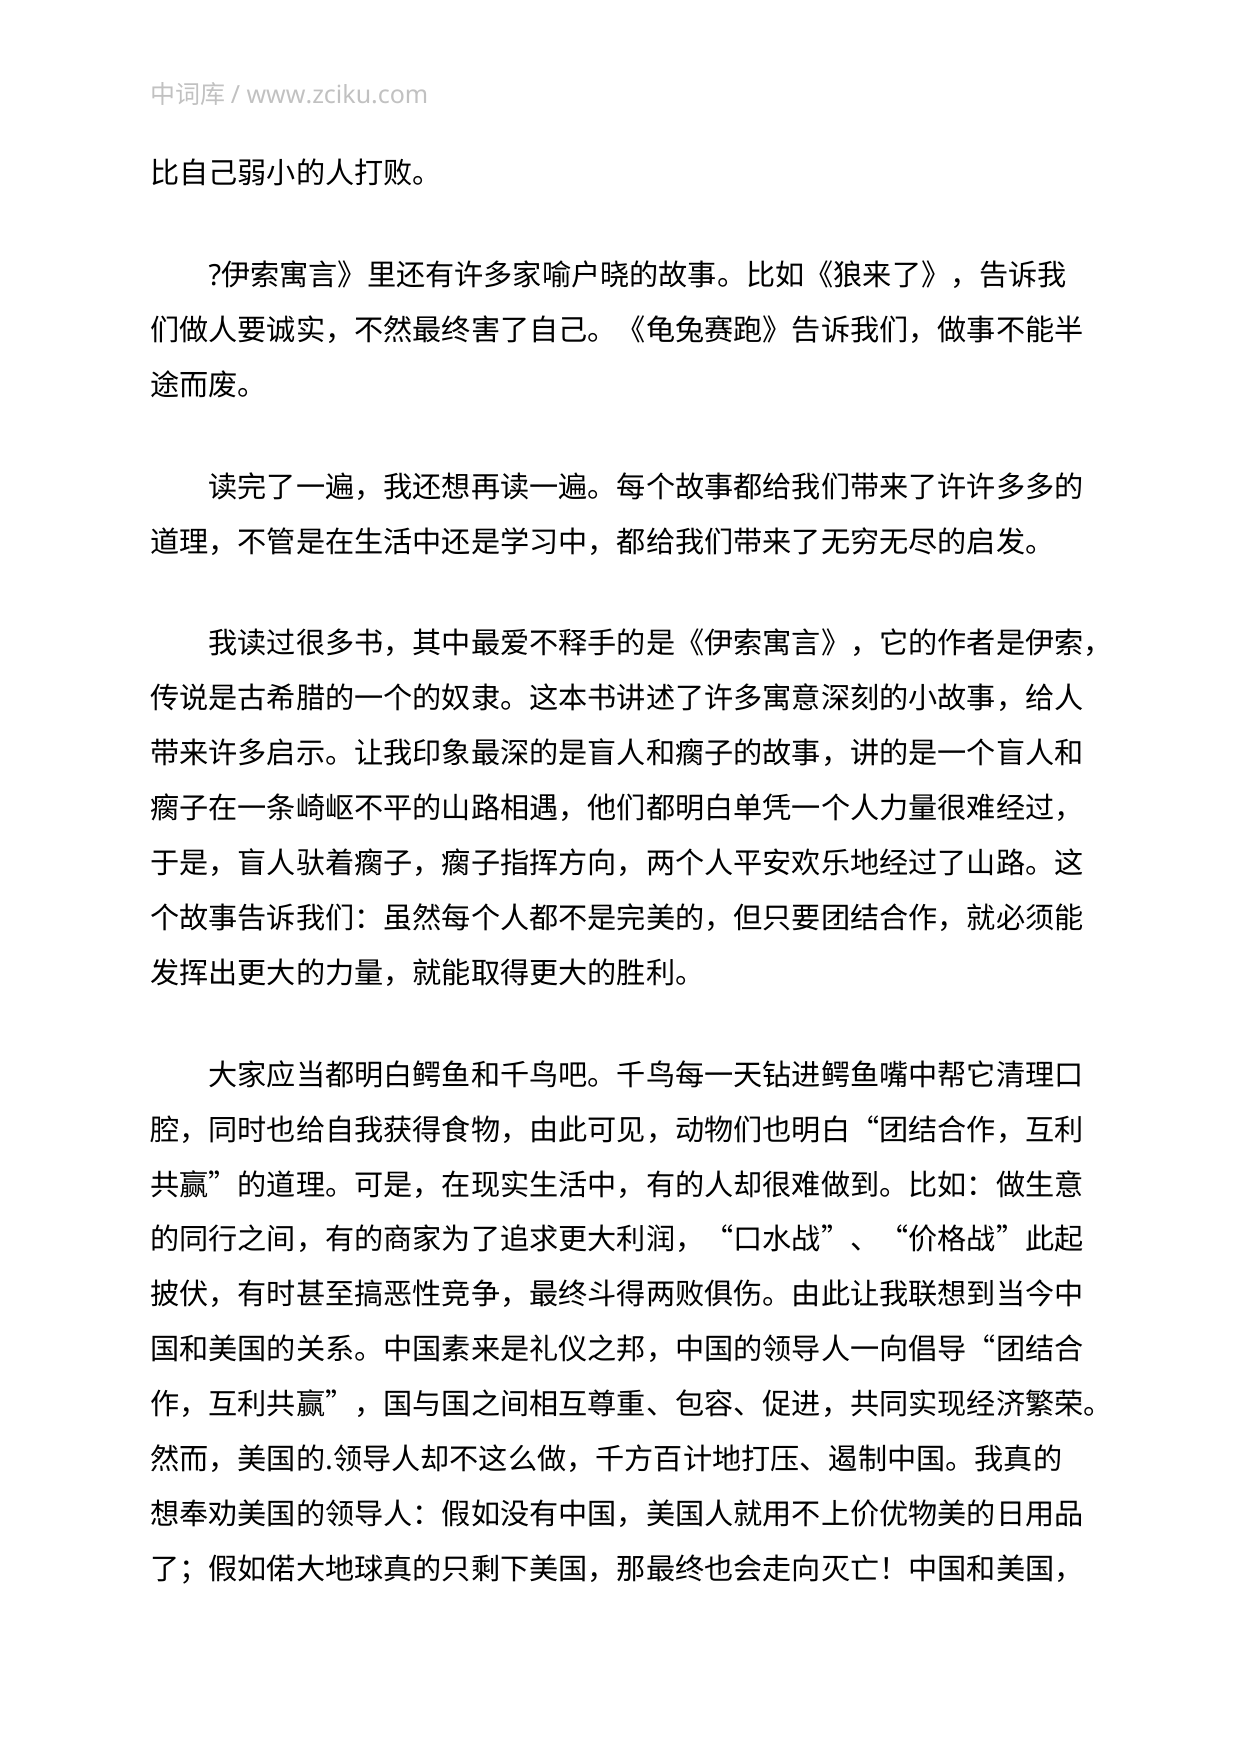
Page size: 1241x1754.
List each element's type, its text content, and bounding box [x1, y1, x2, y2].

text ?伊索寓言》里还有许多家喻户晓的故事。比如《狼来了》，告诉我们做人要诚实，不然最终害了自己。《龟兔赛跑》告诉我们，做事不能半途而废。 [150, 252, 1090, 404]
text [150, 150, 1090, 192]
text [150, 1051, 1090, 1588]
text 读完了一遍，我还想再读一遍。每个故事都给我们带来了许许多多的道理，不管是在生活中还是学习中，都给我们带来了无穷无尽的启发。 [150, 463, 1090, 561]
text 我读过很多书，其中最爱不释手的是《伊索寓言》，它的作者是伊索，传说是古希腊的一个的奴隶。这本书讲述了许多寓意深刻的小故事，给人带来许多启示。让我印象最深的是盲人和瘸子的故事，讲的是一个盲人和瘸子在一条崎岖不平的山路相遇，他们都明白单凭一个人力量很难经过，于是，盲人驮着瘸子，瘸子指挥方向，两个人平安欢乐地经过了山路。这个故事告诉我们：虽然每个人都不是完美的，但只要团结合作，就必须能发挥出更大的力量，就能取得更大的胜利。 [150, 620, 1090, 992]
